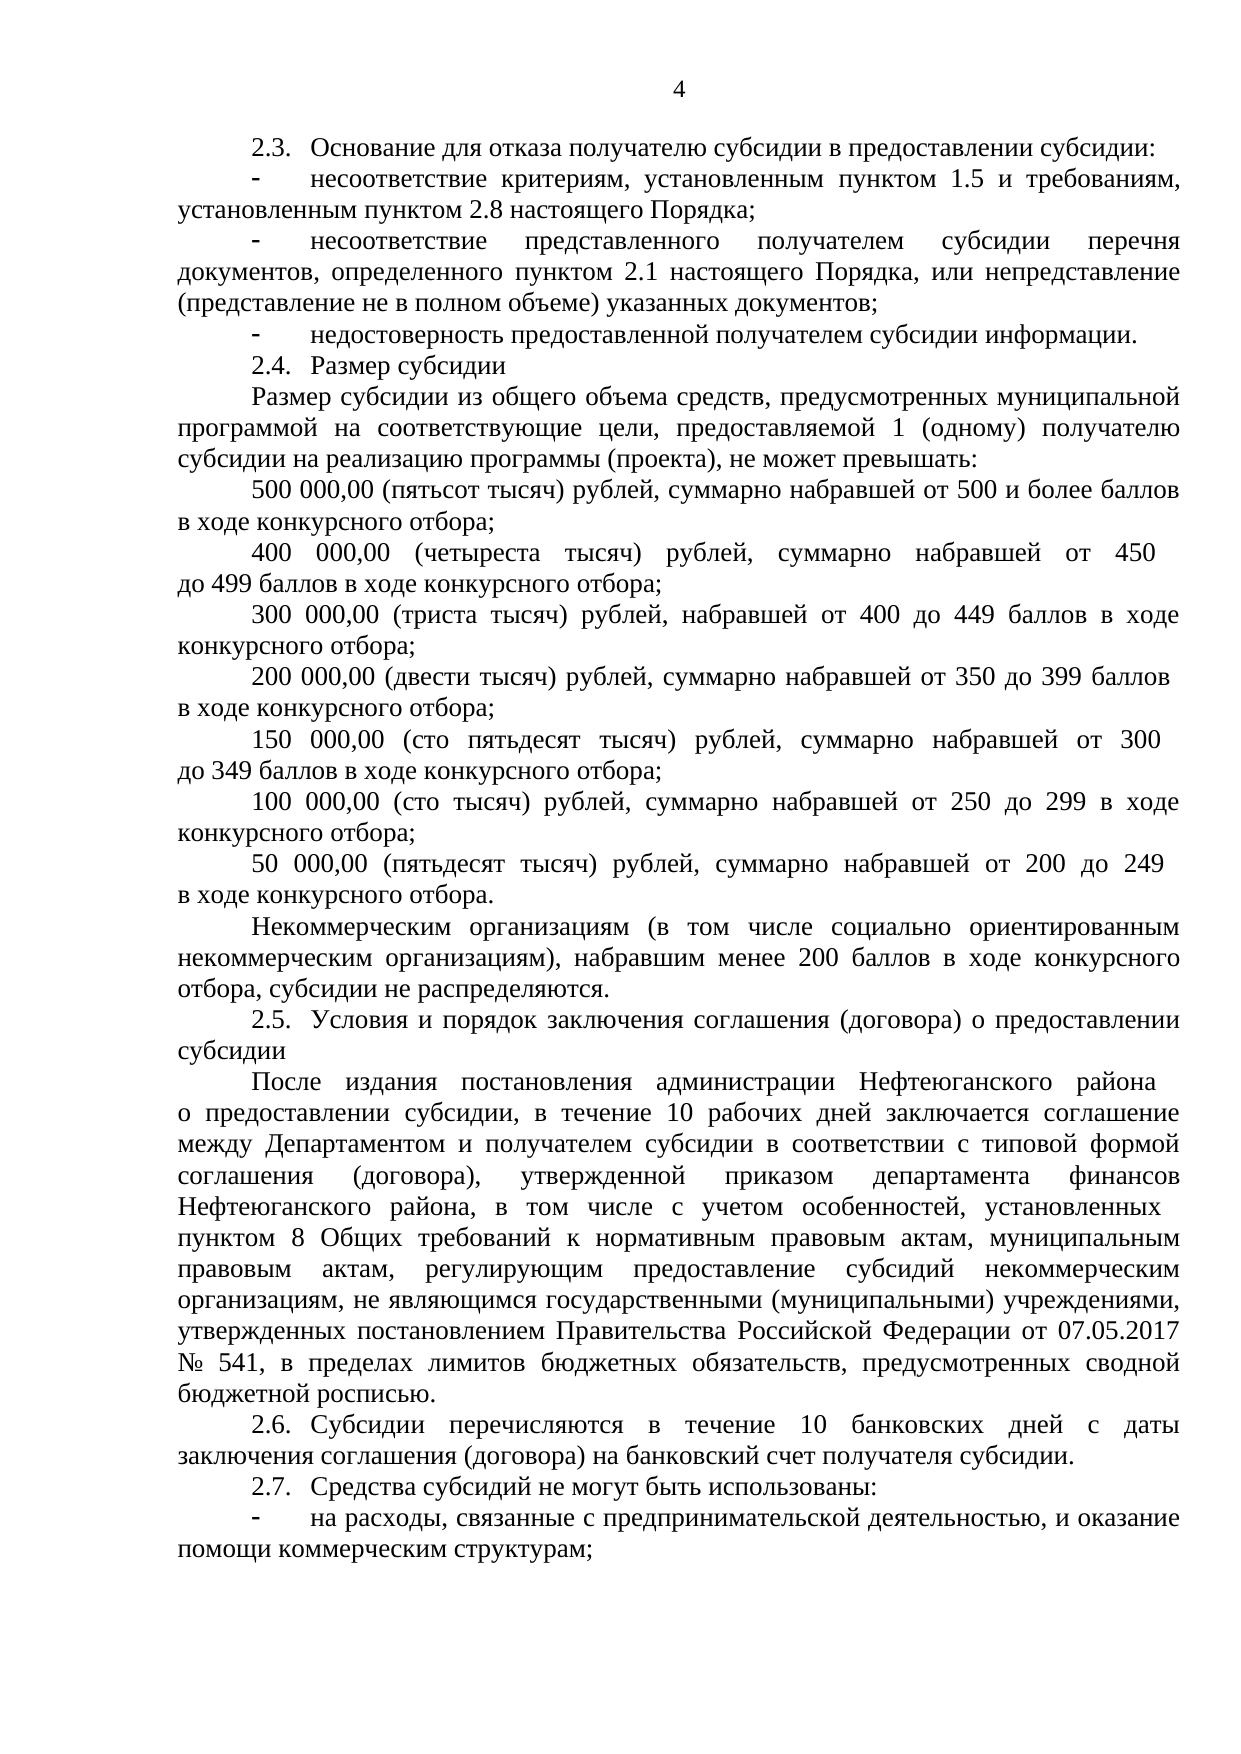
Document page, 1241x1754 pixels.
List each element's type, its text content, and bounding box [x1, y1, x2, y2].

list Субсидии перечисляются в течение 10 банковских дней с даты заключения соглашения (договора) на банковский счет получателя субсидии. [177, 1408, 1181, 1470]
text После издания постановления администрации Нефтеюганского района о предоставлении субсидии, в течение 10 рабочих дней заключается соглашение между Департаментом и получателем субсидии в соответствии с типовой формой соглашения (договора), утвержденной приказом департамента финансов Нефтеюганского района, в том числе с учетом особенностей, установленных пунктом 8 Общих требований к нормативным правовым актам, муниципальным правовым актам, регулирующим предоставление субсидий некоммерческим организациям, не являющимся государственными (муниципальными) учреждениями, утвержденных постановлением Правительства Российской Федерации от 07.05.2017 № 541, в пределах лимитов бюджетных обязательств, предусмотренных сводной бюджетной росписью. [177, 1065, 1181, 1408]
text 50 000,00 (пятьдесят тысяч) рублей, суммарно набравшей от 200 до 249 в ходе конкурсного отбора. [177, 847, 1181, 909]
list несоответствие критериям, установленным пунктом 1.5 и требованиям, установленным пунктом 2.8 настоящего Порядка; [177, 162, 1181, 224]
list несоответствие представленного получателем субсидии перечня документов, определенного пунктом 2.1 настоящего Порядка, или непредставление (представление не в полном объеме) указанных документов; [177, 224, 1181, 318]
text 100 000,00 (сто тысяч) рублей, суммарно набравшей от 250 до 299 в ходе конкурсного отбора; [177, 785, 1181, 847]
text Некоммерческим организациям (в том числе социально ориентированным некоммерческим организациям), набравшим менее 200 баллов в ходе конкурсного отбора, субсидии не распределяются. [177, 909, 1181, 1003]
text 400 000,00 (четыреста тысяч) рублей, суммарно набравшей от 450 до 499 баллов в ходе конкурсного отбора; [177, 536, 1181, 598]
list Размер субсидии [177, 349, 1181, 380]
list недостоверность предоставленной получателем субсидии информации. [177, 318, 1181, 349]
text Размер субсидии из общего объема средств, предусмотренных муниципальной программой на соответствующие цели, предоставляемой 1 (одному) получателю субсидии на реализацию программы (проекта), не может превышать: [177, 380, 1181, 473]
text 150 000,00 (сто пятьдесят тысяч) рублей, суммарно набравшей от 300 до 349 баллов в ходе конкурсного отбора; [177, 723, 1181, 785]
text 200 000,00 (двести тысяч) рублей, суммарно набравшей от 350 до 399 баллов в ходе конкурсного отбора; [177, 660, 1181, 723]
list Основание для отказа получателю субсидии в предоставлении субсидии: [177, 131, 1181, 162]
list Условия и порядок заключения соглашения (договора) о предоставлении субсидии [177, 1003, 1181, 1065]
list Средства субсидий не могут быть использованы: [177, 1470, 1181, 1501]
text 500 000,00 (пятьсот тысяч) рублей, суммарно набравшей от 500 и более баллов в ходе конкурсного отбора; [177, 473, 1181, 536]
text 300 000,00 (триста тысяч) рублей, набравшей от 400 до 449 баллов в ходе конкурсного отбора; [177, 598, 1181, 660]
list на расходы, связанные с предпринимательской деятельностью, и оказание помощи коммерческим структурам; [177, 1501, 1181, 1564]
